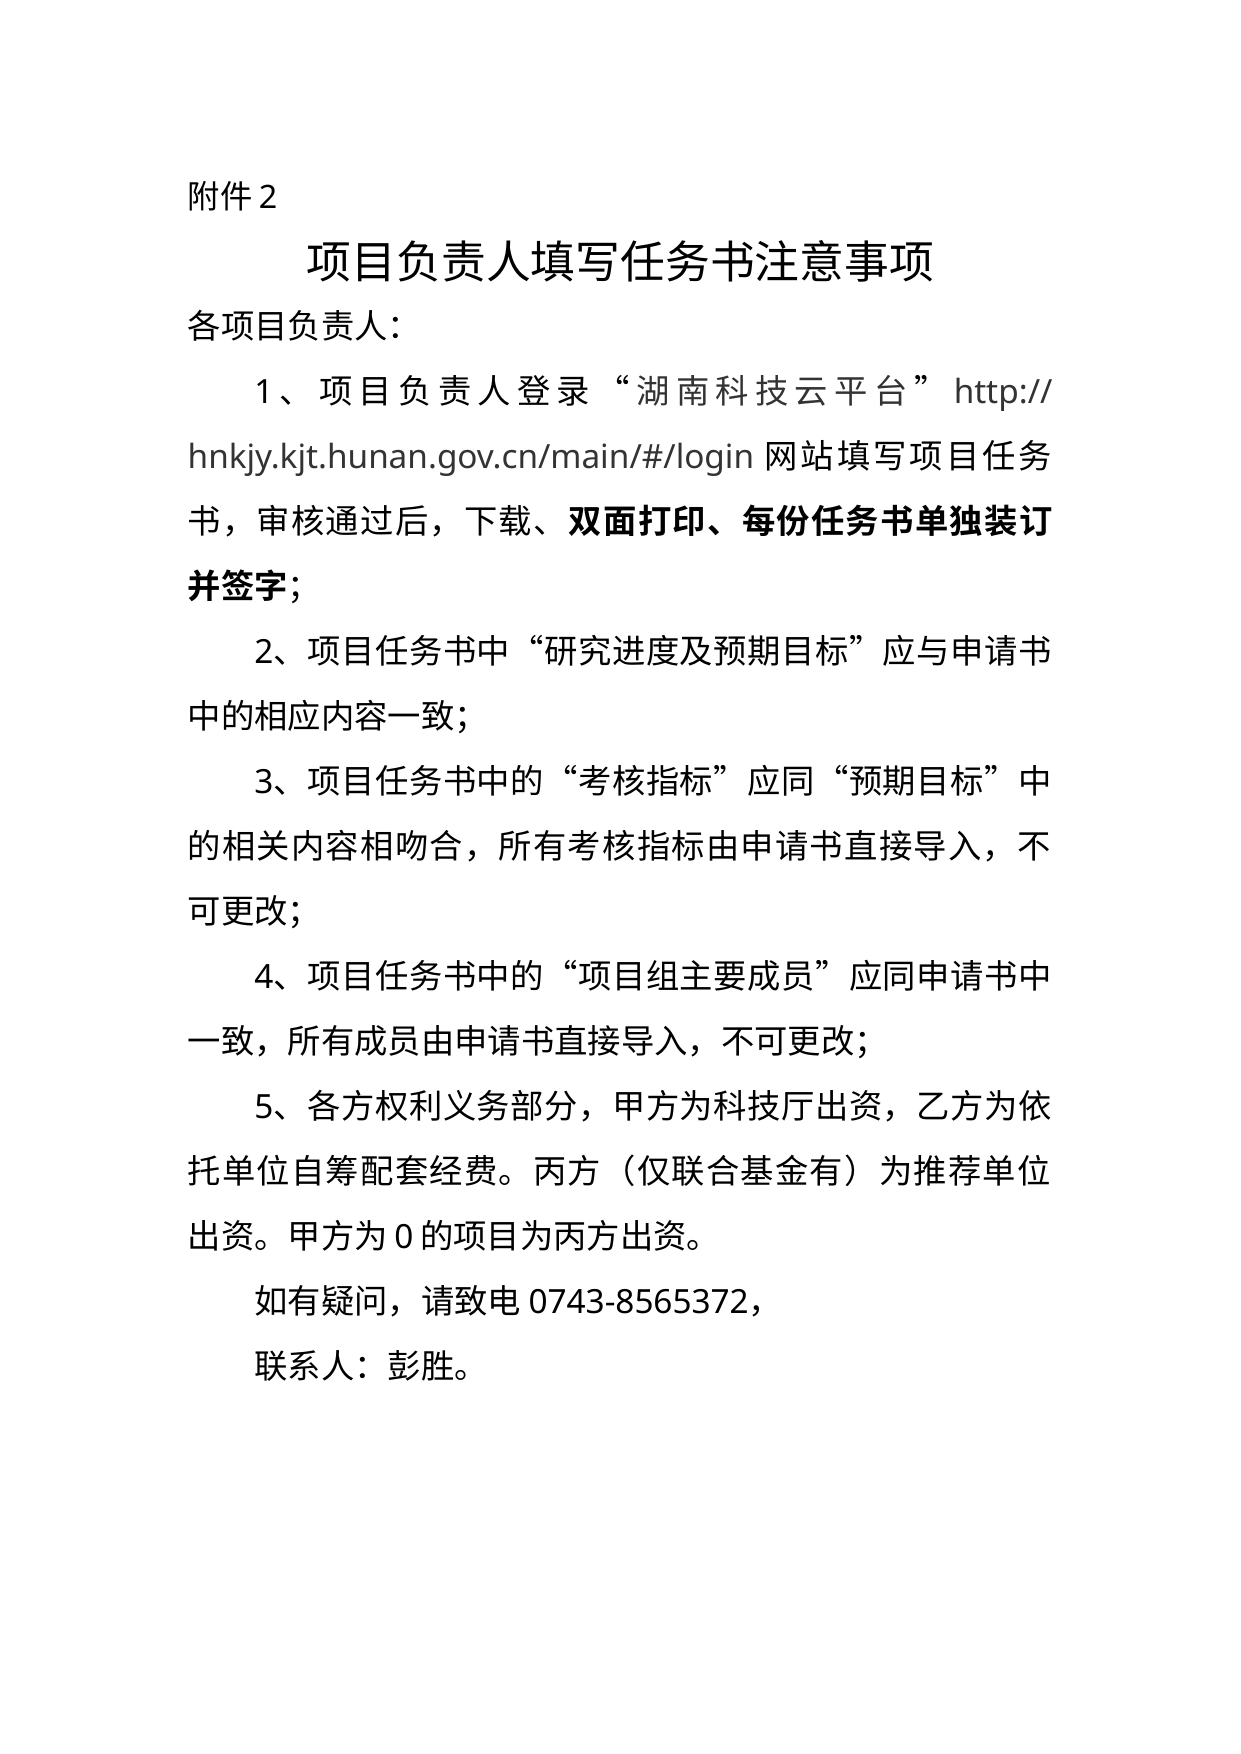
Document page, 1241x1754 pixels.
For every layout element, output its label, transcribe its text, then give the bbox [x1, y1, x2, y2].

text 如有疑问，请致电 0743-8565372， [187, 1267, 1053, 1332]
text 2、项目任务书中“研究进度及预期目标”应与申请书中的相应内容一致； [187, 617, 1053, 747]
text 联系人：彭胜。 [187, 1332, 1053, 1397]
text 4、项目任务书中的“项目组主要成员”应同申请书中一致，所有成员由申请书直接导入，不可更改； [187, 942, 1053, 1072]
text 3、项目任务书中的“考核指标”应同“预期目标”中的相关内容相吻合，所有考核指标由申请书直接导入，不可更改； [187, 747, 1053, 942]
text 1、项目负责人登录“湖南科技云平台”http://hnkjy.kjt.hunan.gov.cn/main/#/login网站填写项目任务书，审核通过后，下载、双面打印、每份任务书单独装订并签字； [187, 357, 1053, 617]
text 项目负责人填写任务书注意事项 [187, 227, 1053, 292]
text 5、各方权利义务部分，甲方为科技厅出资，乙方为依托单位自筹配套经费。丙方（仅联合基金有）为推荐单位出资。甲方为0的项目为丙方出资。 [187, 1072, 1053, 1267]
text 附件2 [187, 162, 1053, 227]
text 各项目负责人： [187, 292, 1053, 357]
